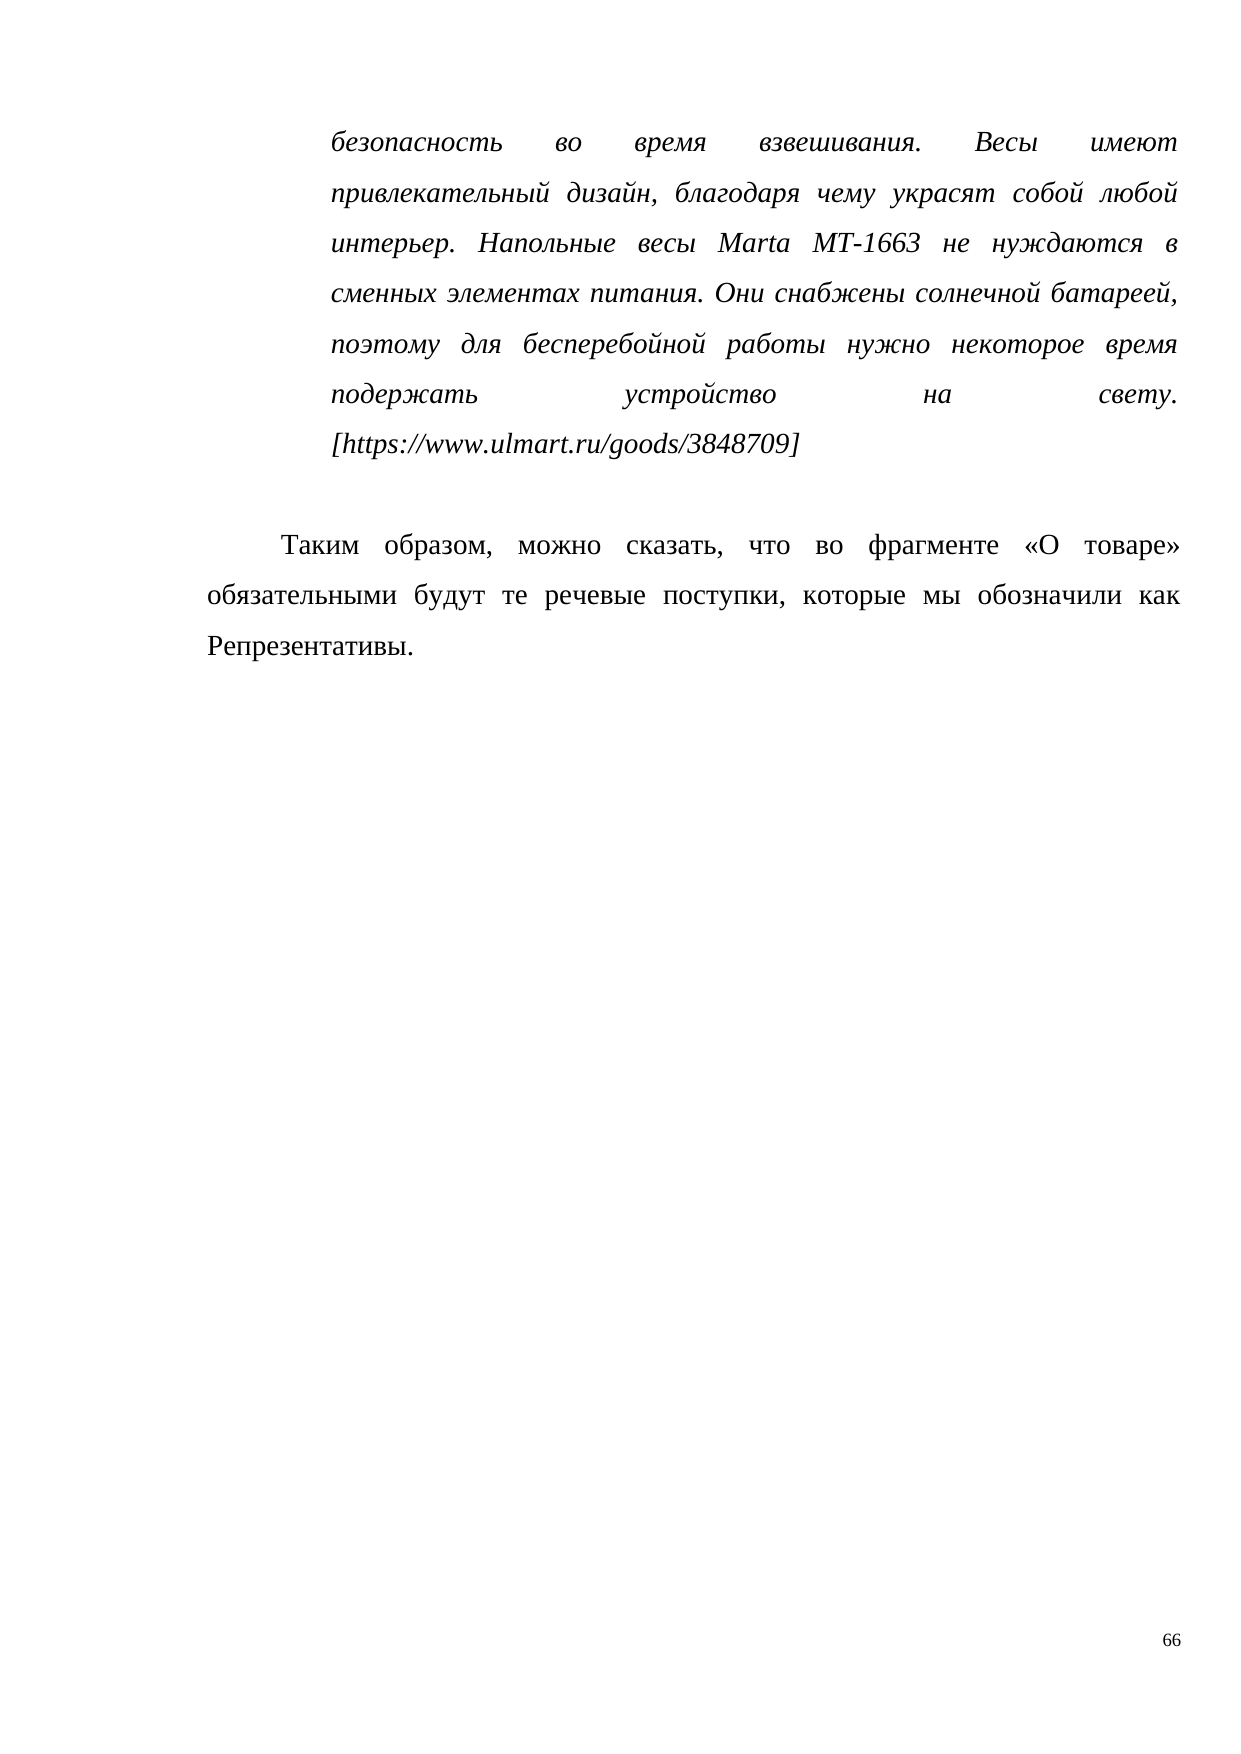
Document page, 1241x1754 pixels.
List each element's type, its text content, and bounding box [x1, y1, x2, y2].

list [281, 124, 1181, 460]
text Таким образом, можно сказать, что во фрагменте «О товаре» обязательными будут те речевые поступки, которые мы обозначили как Репрезентативы. [207, 527, 1181, 661]
